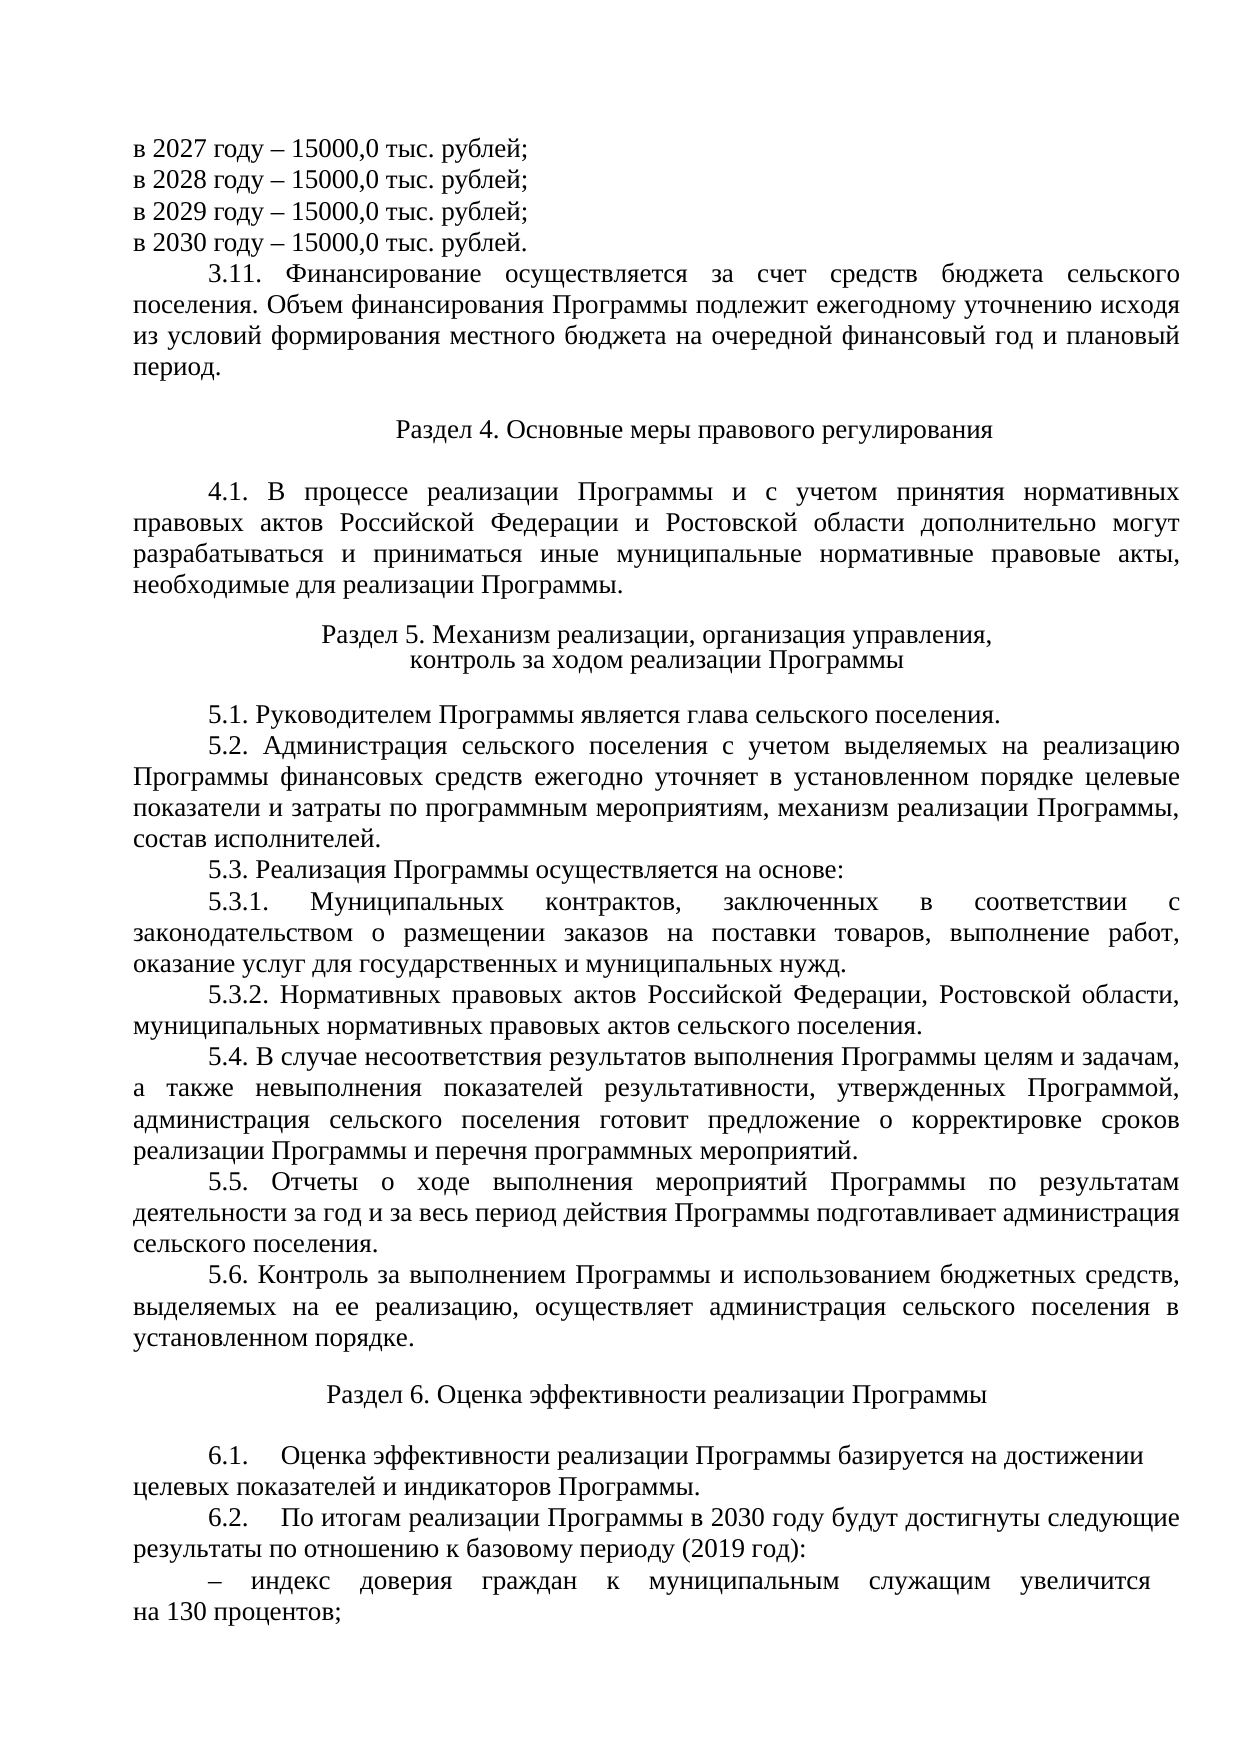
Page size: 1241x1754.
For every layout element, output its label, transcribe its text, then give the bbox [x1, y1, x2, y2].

text 5.2. Администрация сельского поселения с учетом выделяемых на реализацию Программы финансовых средств ежегодно уточняет в установленном порядке целевые показатели и затраты по программным мероприятиям, механизм реализации Программы, состав исполнителей. [133, 729, 1181, 853]
text Раздел 6. Оценка эффективности реализации Программы [133, 1383, 1181, 1408]
text в 2029 году – 15000,0 тыс. рублей; [133, 195, 1181, 226]
text в 2030 году – 15000,0 тыс. рублей. [133, 226, 1181, 257]
text 5.3.2. Нормативных правовых актов Российской Федерации, Ростовской области, муниципальных нормативных правовых актов сельского поселения. [133, 978, 1181, 1040]
text 3.11. Финансирование осуществляется за счет средств бюджета сельского поселения. Объем финансирования Программы подлежит ежегодному уточнению исходя из условий формирования местного бюджета на очередной финансовый год и плановый период. [133, 257, 1181, 382]
text контроль за ходом реализации Программы [133, 649, 1181, 674]
text 4.1. В процессе реализации Программы и с учетом принятия нормативных правовых актов Российской Федерации и Ростовской области дополнительно могут разрабатываться и приниматься иные муниципальные нормативные правовые акты, необходимые для реализации Программы. [133, 475, 1181, 600]
text 5.3. Реализация Программы осуществляется на основе: [133, 853, 1181, 885]
text 6.1. Оценка эффективности реализации Программы базируется на достижении целевых показателей и индикаторов Программы. [133, 1439, 1181, 1501]
text Раздел 4. Основные меры правового регулирования [133, 413, 1181, 444]
text Раздел 5. Механизм реализации, организация управления, [133, 624, 1181, 649]
text 5.1. Руководителем Программы является глава сельского поселения. [133, 698, 1181, 729]
text 5.6. Контроль за выполнением Программы и использованием бюджетных средств, выделяемых на ее реализацию, осуществляет администрация сельского поселения в установленном порядке. [133, 1258, 1181, 1352]
text – индекс доверия граждан к муниципальным служащим увеличится на 130 процентов; [133, 1564, 1181, 1626]
text в 2028 году – 15000,0 тыс. рублей; [133, 164, 1181, 195]
text в 2027 году – 15000,0 тыс. рублей; [133, 132, 1181, 164]
text 5.4. В случае несоответствия результатов выполнения Программы целям и задачам, а также невыполнения показателей результативности, утвержденных Программой, администрация сельского поселения готовит предложение о корректировке сроков реализации Программы и перечня программных мероприятий. [133, 1040, 1181, 1165]
text 5.3.1. Муниципальных контрактов, заключенных в соответствии с законодательством о размещении заказов на поставки товаров, выполнение работ, оказание услуг для государственных и муниципальных нужд. [133, 885, 1181, 978]
text 5.5. Отчеты о ходе выполнения мероприятий Программы по результатам деятельности за год и за весь период действия Программы подготавливает администрация сельского поселения. [133, 1165, 1181, 1258]
text 6.2. По итогам реализации Программы в 2030 году будут достигнуты следующие результаты по отношению к базовому периоду (2019 год): [133, 1501, 1181, 1564]
